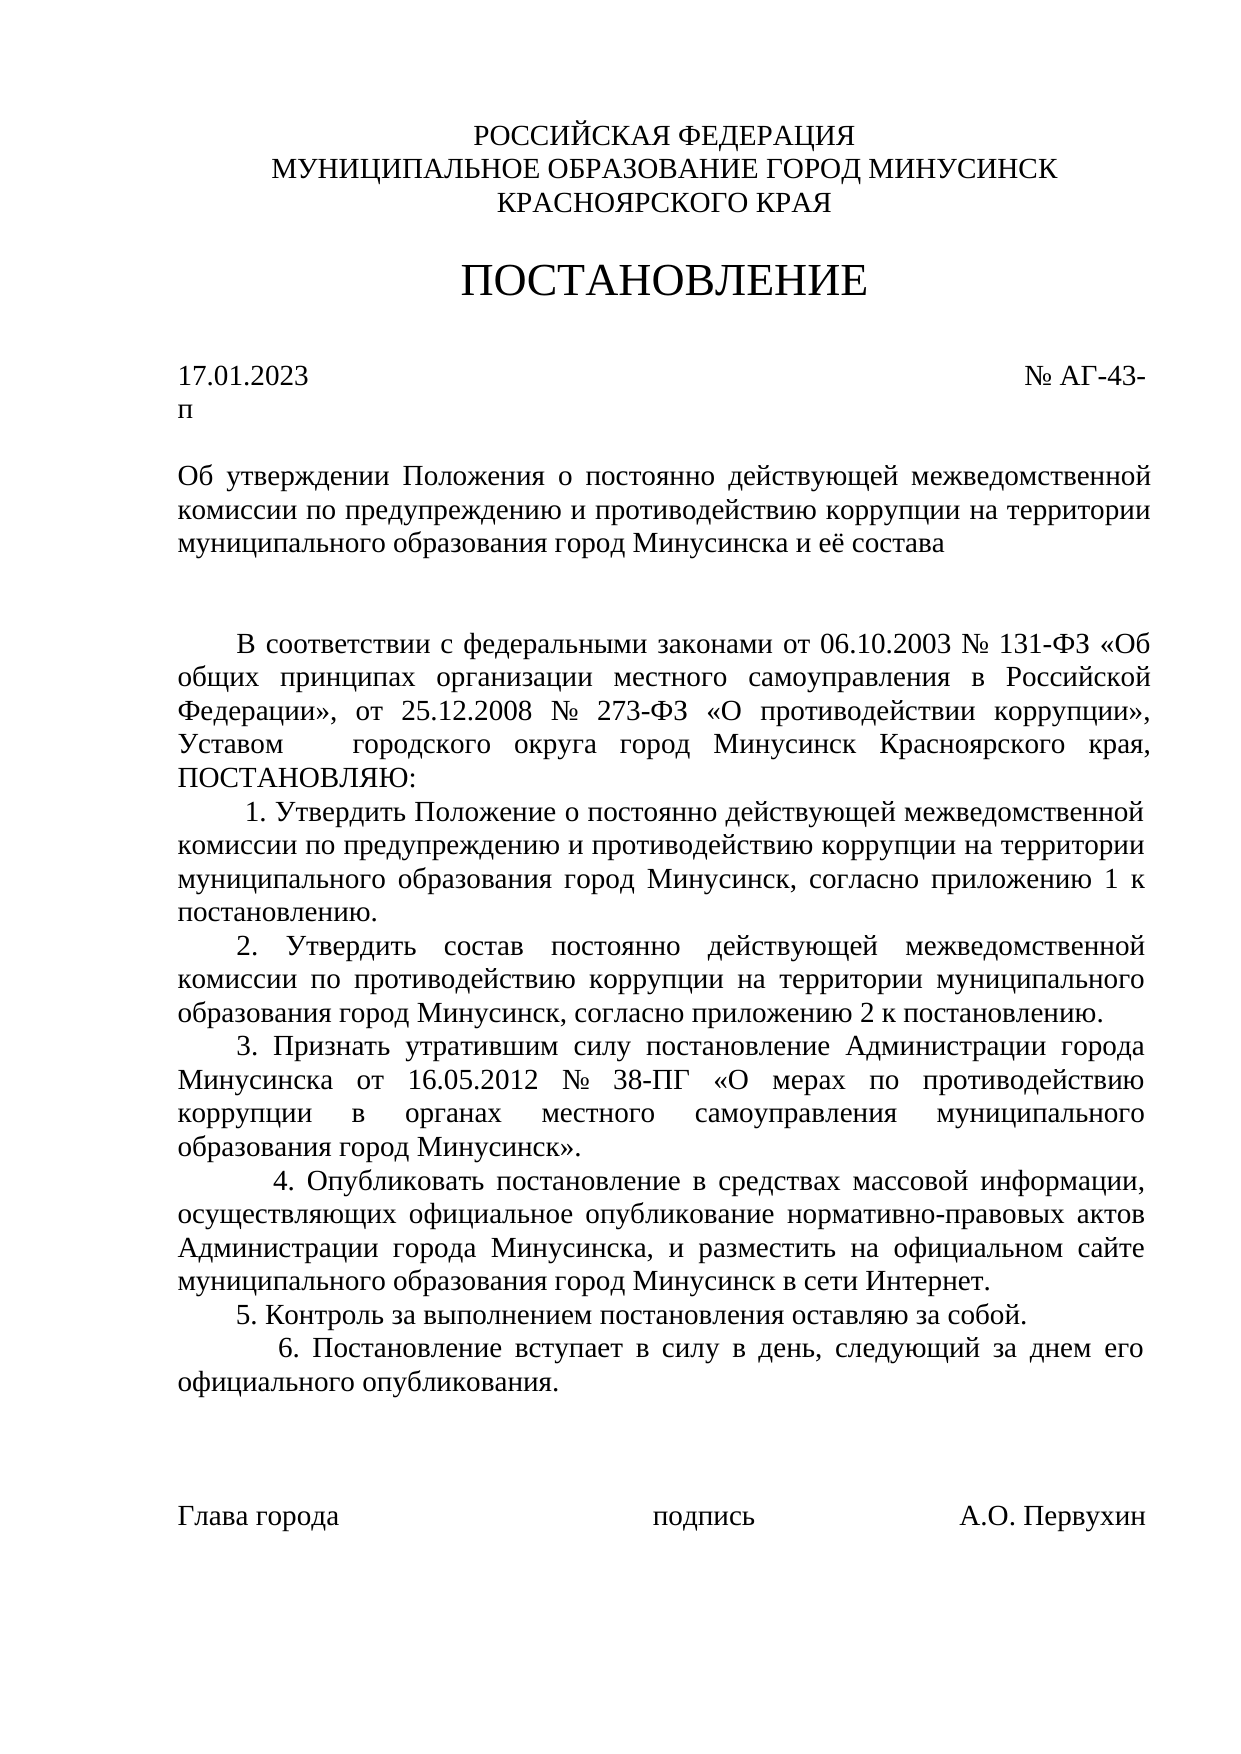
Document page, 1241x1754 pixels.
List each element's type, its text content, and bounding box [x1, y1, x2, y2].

text ПОСТАНОВЛЕНИЕ [177, 252, 1152, 305]
text 6. Постановление вступает в силу в день, следующий за днем его официального опубликования. [177, 1330, 1146, 1397]
text 2. Утвердить состав постоянно действующей межведомственной комиссии по противодействию коррупции на территории муниципального образования город Минусинск, согласно приложению 2 к постановлению. [177, 928, 1146, 1028]
text 1. Утвердить Положение о постоянно действующей межведомственной комиссии по предупреждению и противодействию коррупции на территории муниципального образования город Минусинск, согласно приложению 1 к постановлению. [177, 794, 1146, 928]
text Глава города подпись А.О. Первухин [177, 1498, 1152, 1532]
text МУНИЦИПАЛЬНОЕ ОБРАЗОВАНИЕ ГОРОД МИНУСИНСК [177, 152, 1152, 185]
text РОССИЙСКАЯ ФЕДЕРАЦИЯ [177, 118, 1152, 152]
text КРАСНОЯРСКОГО КРАЯ [177, 185, 1152, 219]
text В соответствии с федеральными законами от 06.10.2003 № 131-ФЗ «Об общих принципах организации местного самоуправления в Российской Федерации», от 25.12.2008 № 273-ФЗ «О противодействии коррупции», Уставом городского округа город Минусинск Красноярского края, ПОСТАНОВЛЯЮ: [177, 626, 1152, 794]
text 4. Опубликовать постановление в средствах массовой информации, осуществляющих официальное опубликование нормативно-правовых актов Администрации города Минусинска, и разместить на официальном сайте муниципального образования город Минусинск в сети Интернет. [177, 1163, 1146, 1297]
text 17.01.2023 № АГ-43-п [177, 358, 1152, 425]
text 5. Контроль за выполнением постановления оставляю за собой. [177, 1297, 1146, 1330]
text Об утверждении Положения о постоянно действующей межведомственной комиссии по предупреждению и противодействию коррупции на территории муниципального образования город Минусинска и её состава [177, 458, 1152, 559]
text 3. Признать утратившим силу постановление Администрации города Минусинска от 16.05.2012 № 38-ПГ «О мерах по противодействию коррупции в органах местного самоуправления муниципального образования город Минусинск». [177, 1028, 1146, 1163]
